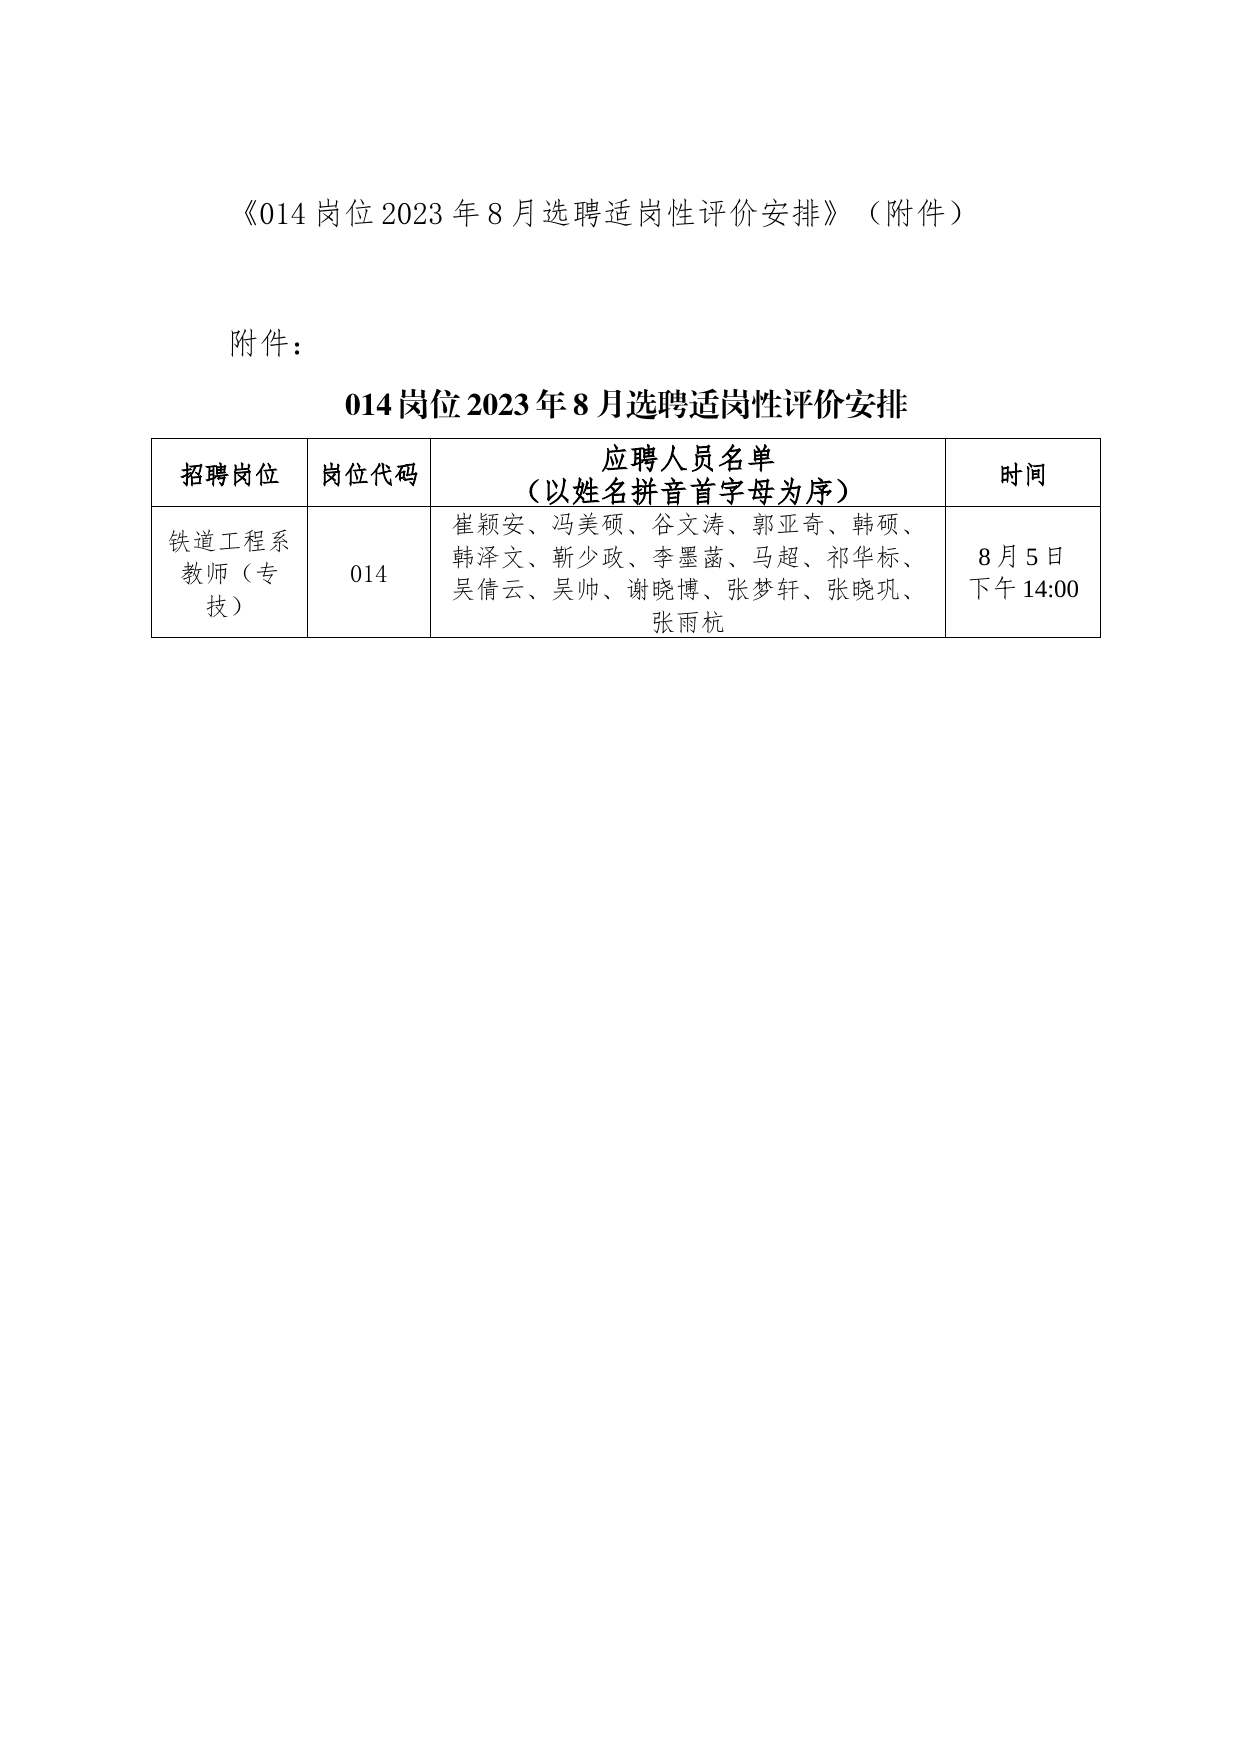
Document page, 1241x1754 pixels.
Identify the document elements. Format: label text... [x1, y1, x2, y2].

table_cell 铁道工程系教师（专技） [152, 507, 307, 637]
text 《014岗位2023年8月选聘适岗性评价安排》（附件） [165, 178, 1087, 243]
table_header 岗位代码 [308, 439, 430, 506]
table_cell 8月5日 下午14:00 [946, 507, 1100, 637]
table_header 招聘岗位 [152, 439, 307, 506]
text 附件： [165, 308, 1087, 373]
table_cell 崔颖安、冯美硕、谷文涛、郭亚奇、韩硕、韩泽文、靳少政、李墨菡、马超、祁华标、吴倩云、吴帅、谢晓博、张梦轩、张晓巩、张雨杭 [431, 507, 945, 637]
table_header 应聘人员名单 （以姓名拼音首字母为序） [431, 439, 945, 506]
table_header 时间 [946, 439, 1100, 506]
table_cell 014 [308, 507, 430, 637]
text 014岗位2023年8月选聘适岗性评价安排 [165, 373, 1087, 438]
